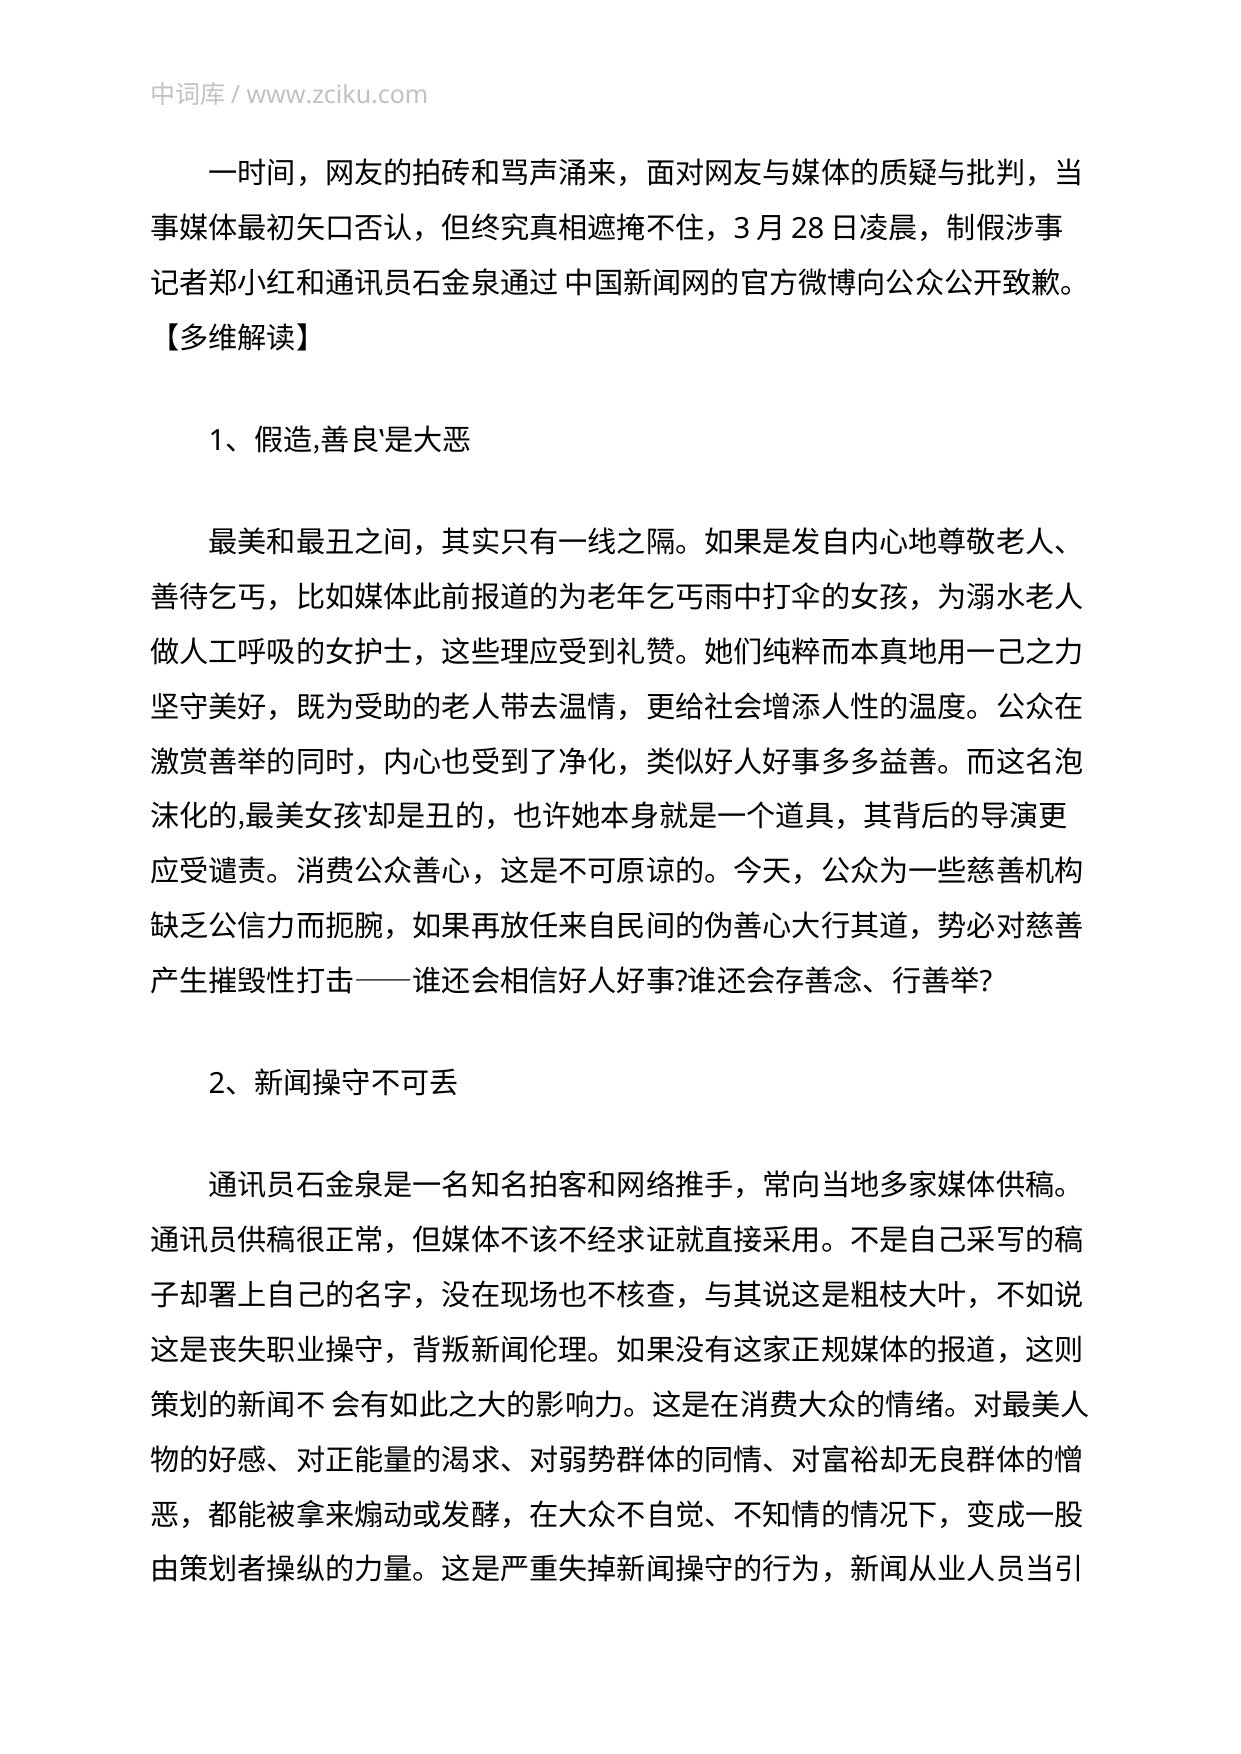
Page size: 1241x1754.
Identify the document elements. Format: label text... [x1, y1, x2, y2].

text 一时间，网友的拍砖和骂声涌来，面对网友与媒体的质疑与批判，当事媒体最初矢口否认，但终究真相遮掩不住，3月28日凌晨，制假涉事记者郑小红和通讯员石金泉通过 中国新闻网的官方微博向公众公开致歉。【多维解读】 [150, 150, 1090, 357]
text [150, 1162, 1090, 1588]
text 1、假造‚善良‛是大恶 [150, 417, 1090, 459]
text 2、新闻操守不可丢 [150, 1060, 1090, 1102]
text 最美和最丑之间，其实只有一线之隔。如果是发自内心地尊敬老人、善待乞丐，比如媒体此前报道的为老年乞丐雨中打伞的女孩，为溺水老人做人工呼吸的女护士，这些理应受到礼赞。她们纯粹而本真地用一己之力坚守美好，既为受助的老人带去温情，更给社会增添人性的温度。公众在激赏善举的同时，内心也受到了净化，类似好人好事多多益善。而这名泡沫化的‚最美女孩‛却是丑的，也许她本身就是一个道具，其背后的导演更应受谴责。消费公众善心，这是不可原谅的。今天，公众为一些慈善机构缺乏公信力而扼腕，如果再放任来自民间的伪善心大行其道，势必对慈善产生摧毁性打击——谁还会相信好人好事?谁还会存善念、行善举? [150, 518, 1090, 1000]
